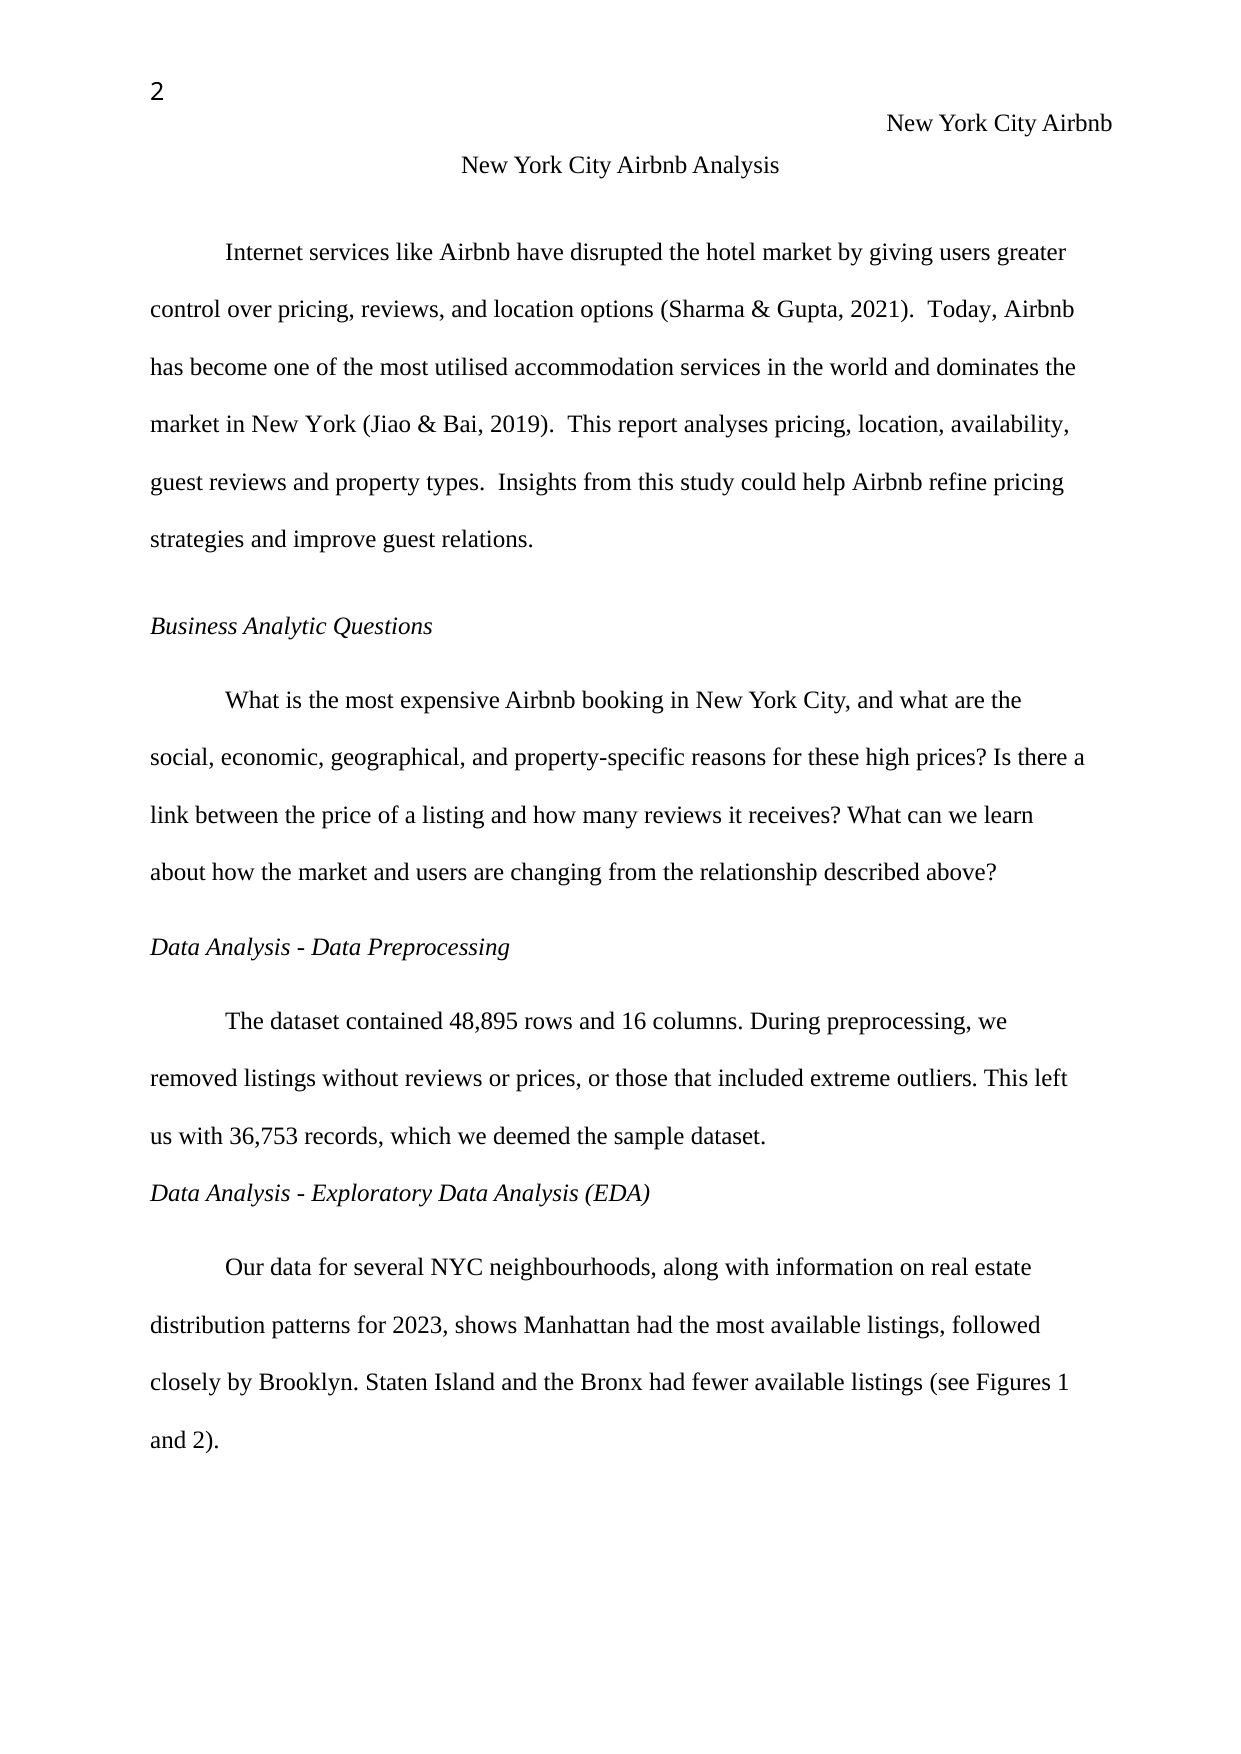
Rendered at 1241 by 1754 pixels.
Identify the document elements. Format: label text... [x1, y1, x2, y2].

text Business Analytic Questions [150, 611, 1090, 639]
text Internet services like Airbnb have disrupted the hotel market by giving users greater control over pricing, reviews, and location options (Sharma & Gupta, 2021). Today, Airbnb has become one of the most utilised accommodation services in the world and dominates the market in New York (Jiao & Bai, 2019). This report analyses pricing, location, availability, guest reviews and property types. Insights from this study could help Airbnb refine pricing strategies and improve guest relations. [150, 237, 1090, 553]
text What is the most expensive Airbnb booking in New York City, and what are the social, economic, geographical, and property-specific reasons for these high prices? Is there a link between the price of a listing and how many reviews it receives? What can we learn about how the market and users are changing from the relationship described above? [150, 685, 1090, 886]
text Data Analysis - Data Preprocessing [150, 932, 1090, 960]
text The dataset contained 48,895 rows and 16 columns. During preprocessing, we removed listings without reviews or prices, or those that included extreme outliers. This left us with 36,753 records, which we deemed the sample dataset. [150, 1006, 1090, 1149]
text Data Analysis - Exploratory Data Analysis (EDA) [150, 1178, 1090, 1207]
text New York City Airbnb Analysis [150, 150, 1090, 179]
text Our data for several NYC neighbourhoods, along with information on real estate distribution patterns for 2023, shows Manhattan had the most available listings, followed closely by Brooklyn. Staten Island and the Bronx had fewer available listings (see Figures 1 and 2). [150, 1252, 1090, 1454]
